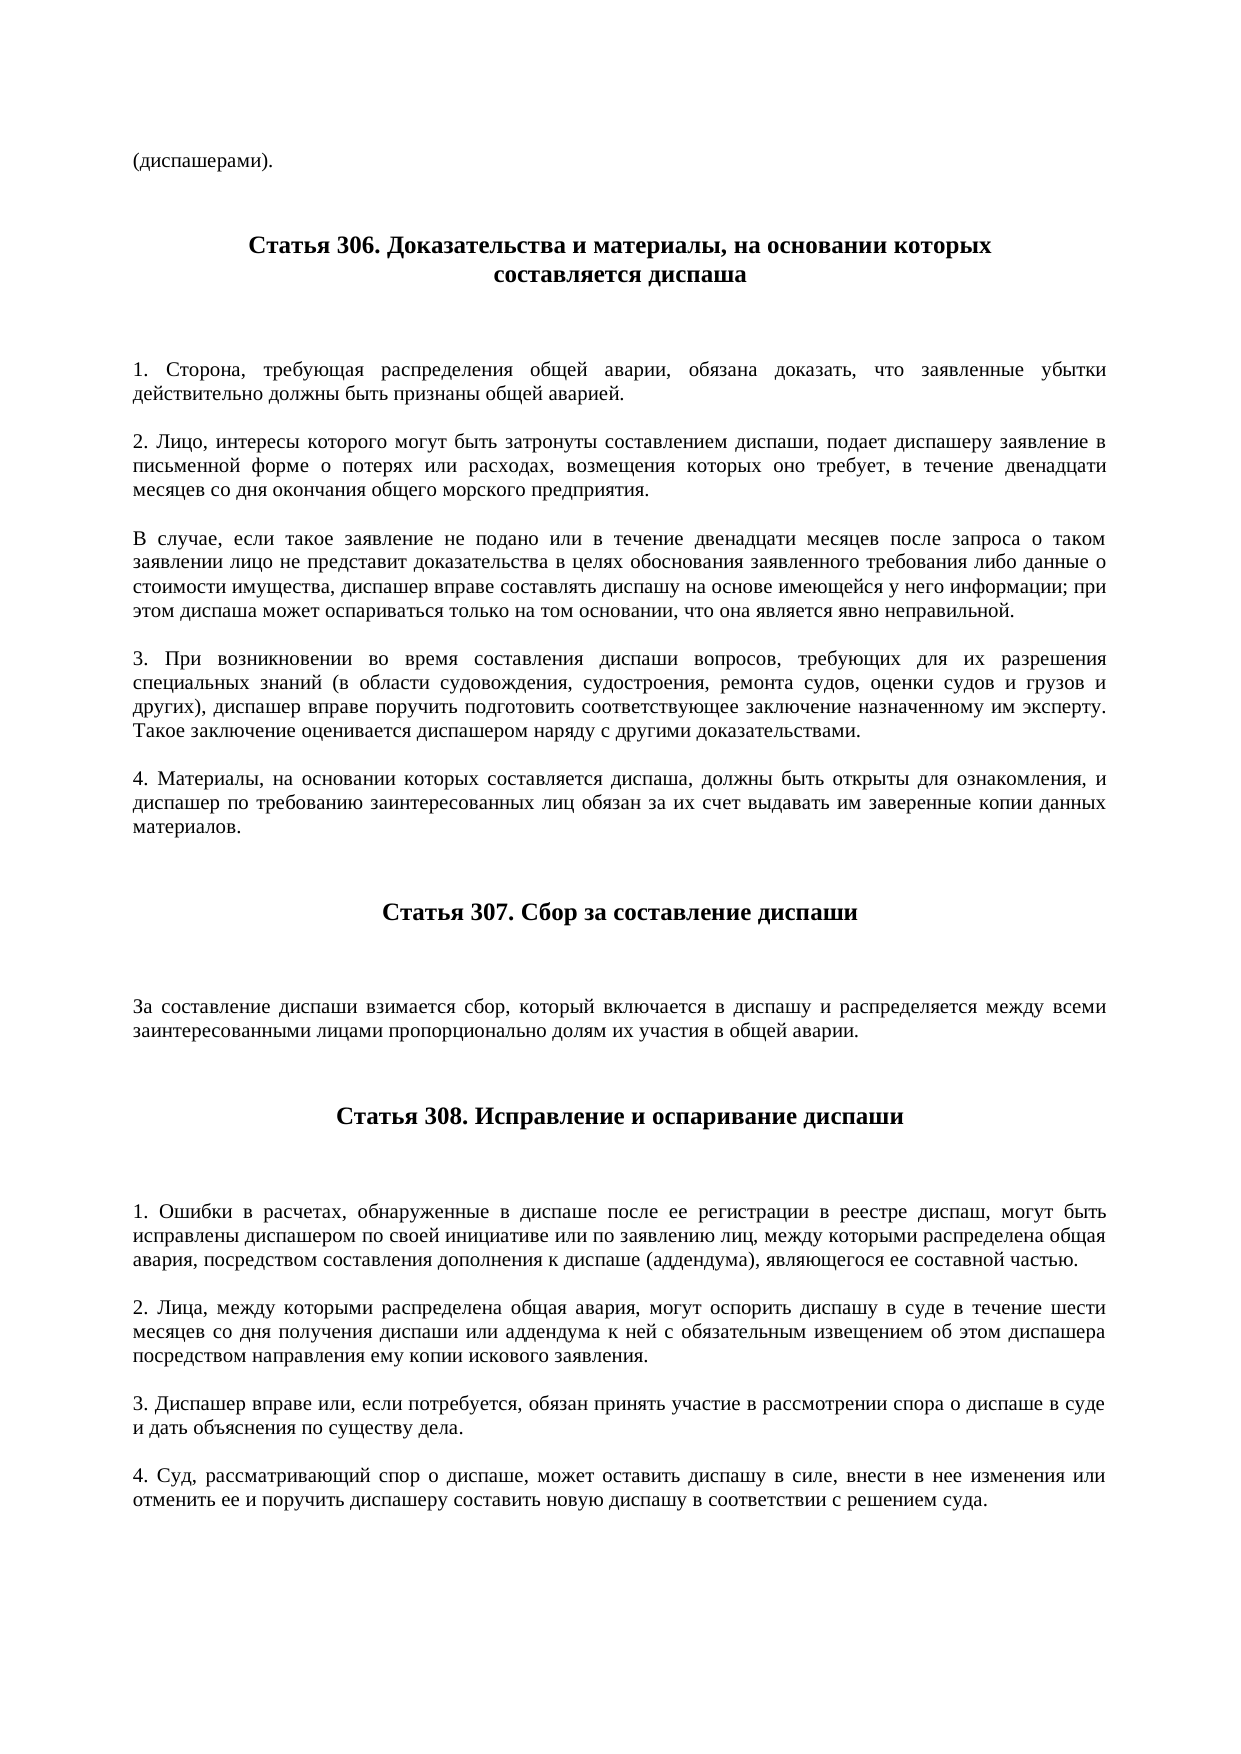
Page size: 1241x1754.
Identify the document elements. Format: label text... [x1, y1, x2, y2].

text Статья 306. Доказательства и материалы, на основании которых составляется диспаша [133, 230, 1108, 346]
text 1. Ошибки в расчетах, обнаруженные в диспаше после ее регистрации в реестре диспаш, могут быть исправлены диспашером по своей инициативе или по заявлению лиц, между которыми распределена общая авария, посредством составления дополнения к диспаше (аддендума), являющегося ее составной частью. 2. Лица, между которыми распределена общая авария, могут оспорить диспашу в суде в течение шести месяцев со дня получения диспаши или аддендума к ней с обязательным извещением об этом диспашера посредством направления ему копии искового заявления. 3. Диспашер вправе или, если потребуется, обязан принять участие в рассмотрении спора о диспаше в суде и дать объяснения по существу дела. 4. Суд, рассматривающий спор о диспаше, может оставить диспашу в силе, внести в нее изменения или отменить ее и поручить диспашеру составить новую диспашу в соответствии с решением суда. [133, 1198, 1108, 1559]
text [133, 148, 1108, 220]
text За составление диспаши взимается сбор, который включается в диспашу и распределяется между всеми заинтересованными лицами пропорционально долям их участия в общей аварии. [133, 994, 1108, 1091]
text Статья 308. Исправление и оспаривание диспаши [133, 1101, 1108, 1188]
text Статья 307. Сбор за составление диспаши [133, 897, 1108, 984]
text 1. Сторона, требующая распределения общей аварии, обязана доказать, что заявленные убытки действительно должны быть признаны общей аварией. 2. Лицо, интересы которого могут быть затронуты составлением диспаши, подает диспашеру заявление в письменной форме о потерях или расходах, возмещения которых оно требует, в течение двенадцати месяцев со дня окончания общего морского предприятия. В случае, если такое заявление не подано или в течение двенадцати месяцев после запроса о таком заявлении лицо не представит доказательства в целях обоснования заявленного требования либо данные о стоимости имущества, диспашер вправе составлять диспашу на основе имеющейся у него информации; при этом диспаша может оспариваться только на том основании, что она является явно неправильной. 3. При возникновении во время составления диспаши вопросов, требующих для их разрешения специальных знаний (в области судовождения, судостроения, ремонта судов, оценки судов и грузов и других), диспашер вправе поручить подготовить соответствующее заключение назначенному им эксперту. Такое заключение оценивается диспашером наряду с другими доказательствами. 4. Материалы, на основании которых составляется диспаша, должны быть открыты для ознакомления, и диспашер по требованию заинтересованных лиц обязан за их счет выдавать им заверенные копии данных материалов. [133, 357, 1108, 886]
